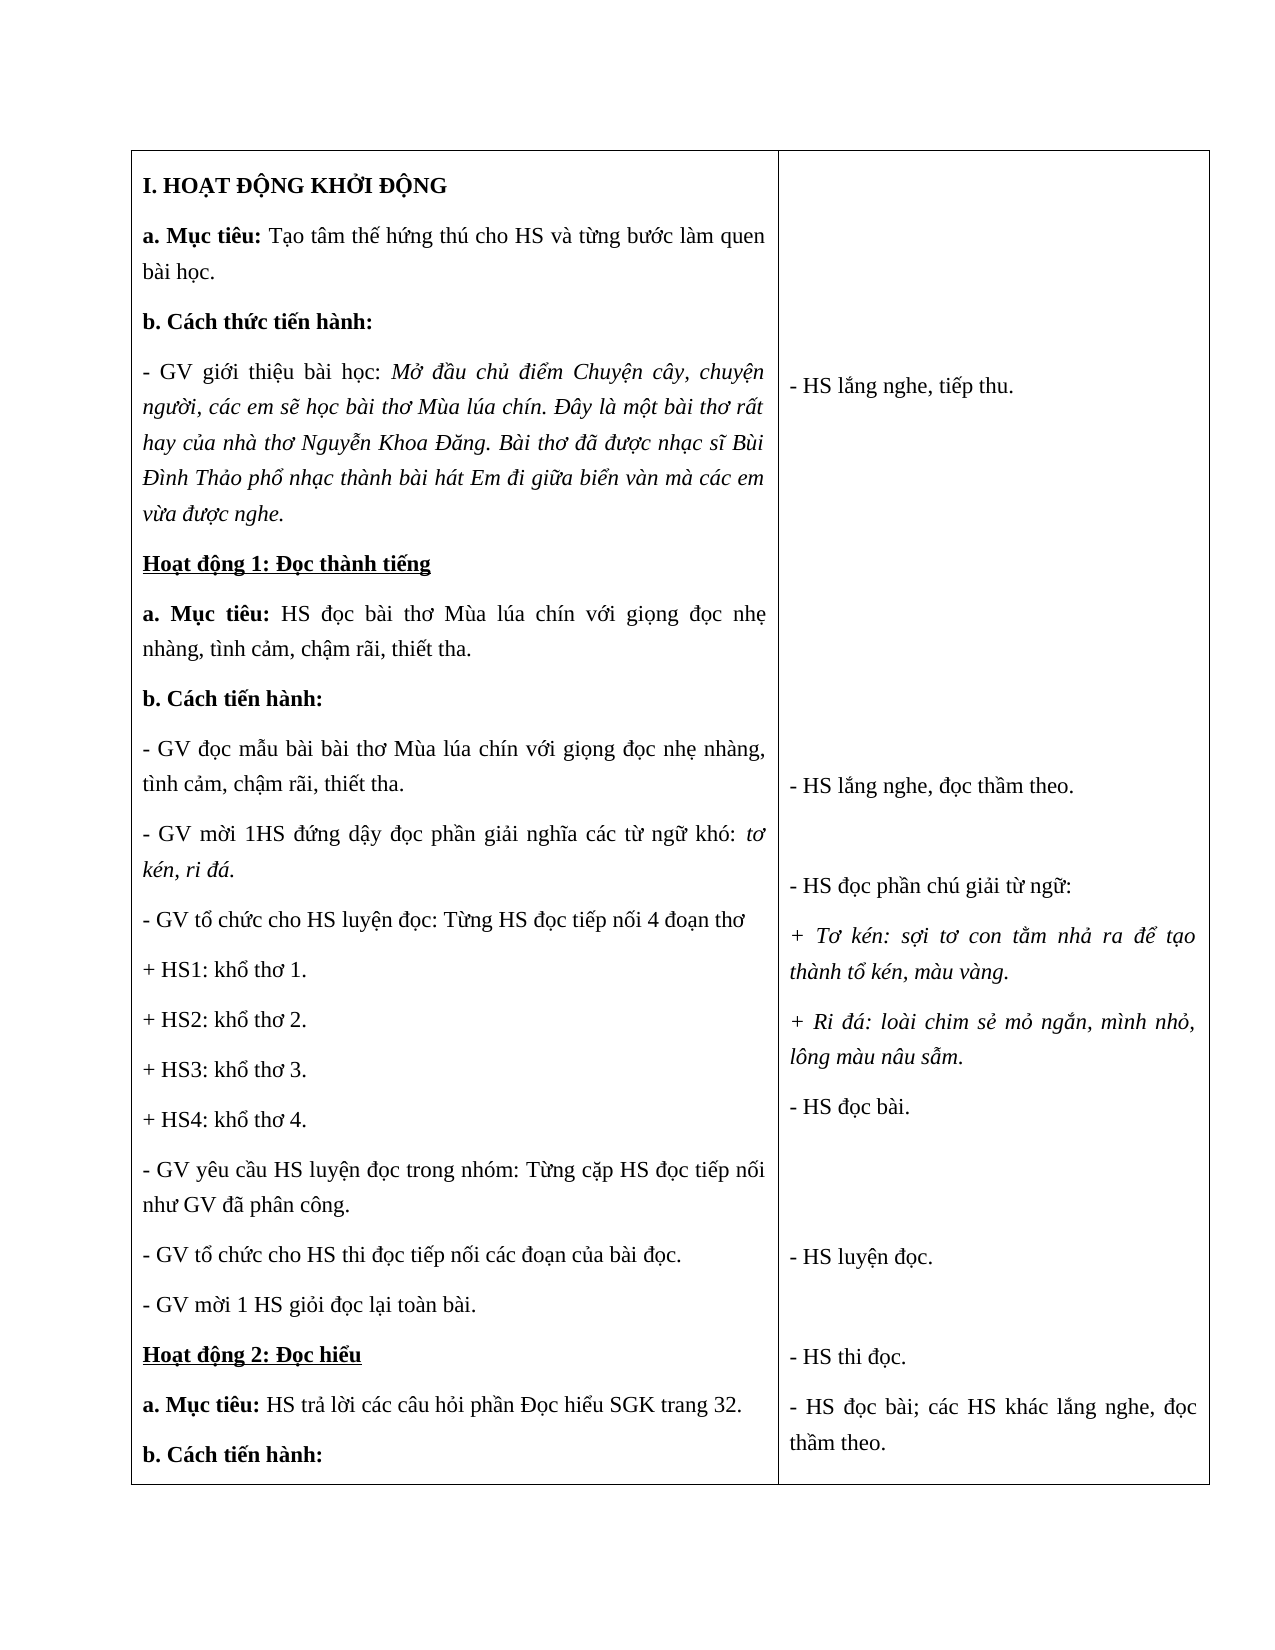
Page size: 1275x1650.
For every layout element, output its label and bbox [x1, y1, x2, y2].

table_cell [779, 151, 1209, 1484]
table_cell [132, 151, 778, 1484]
